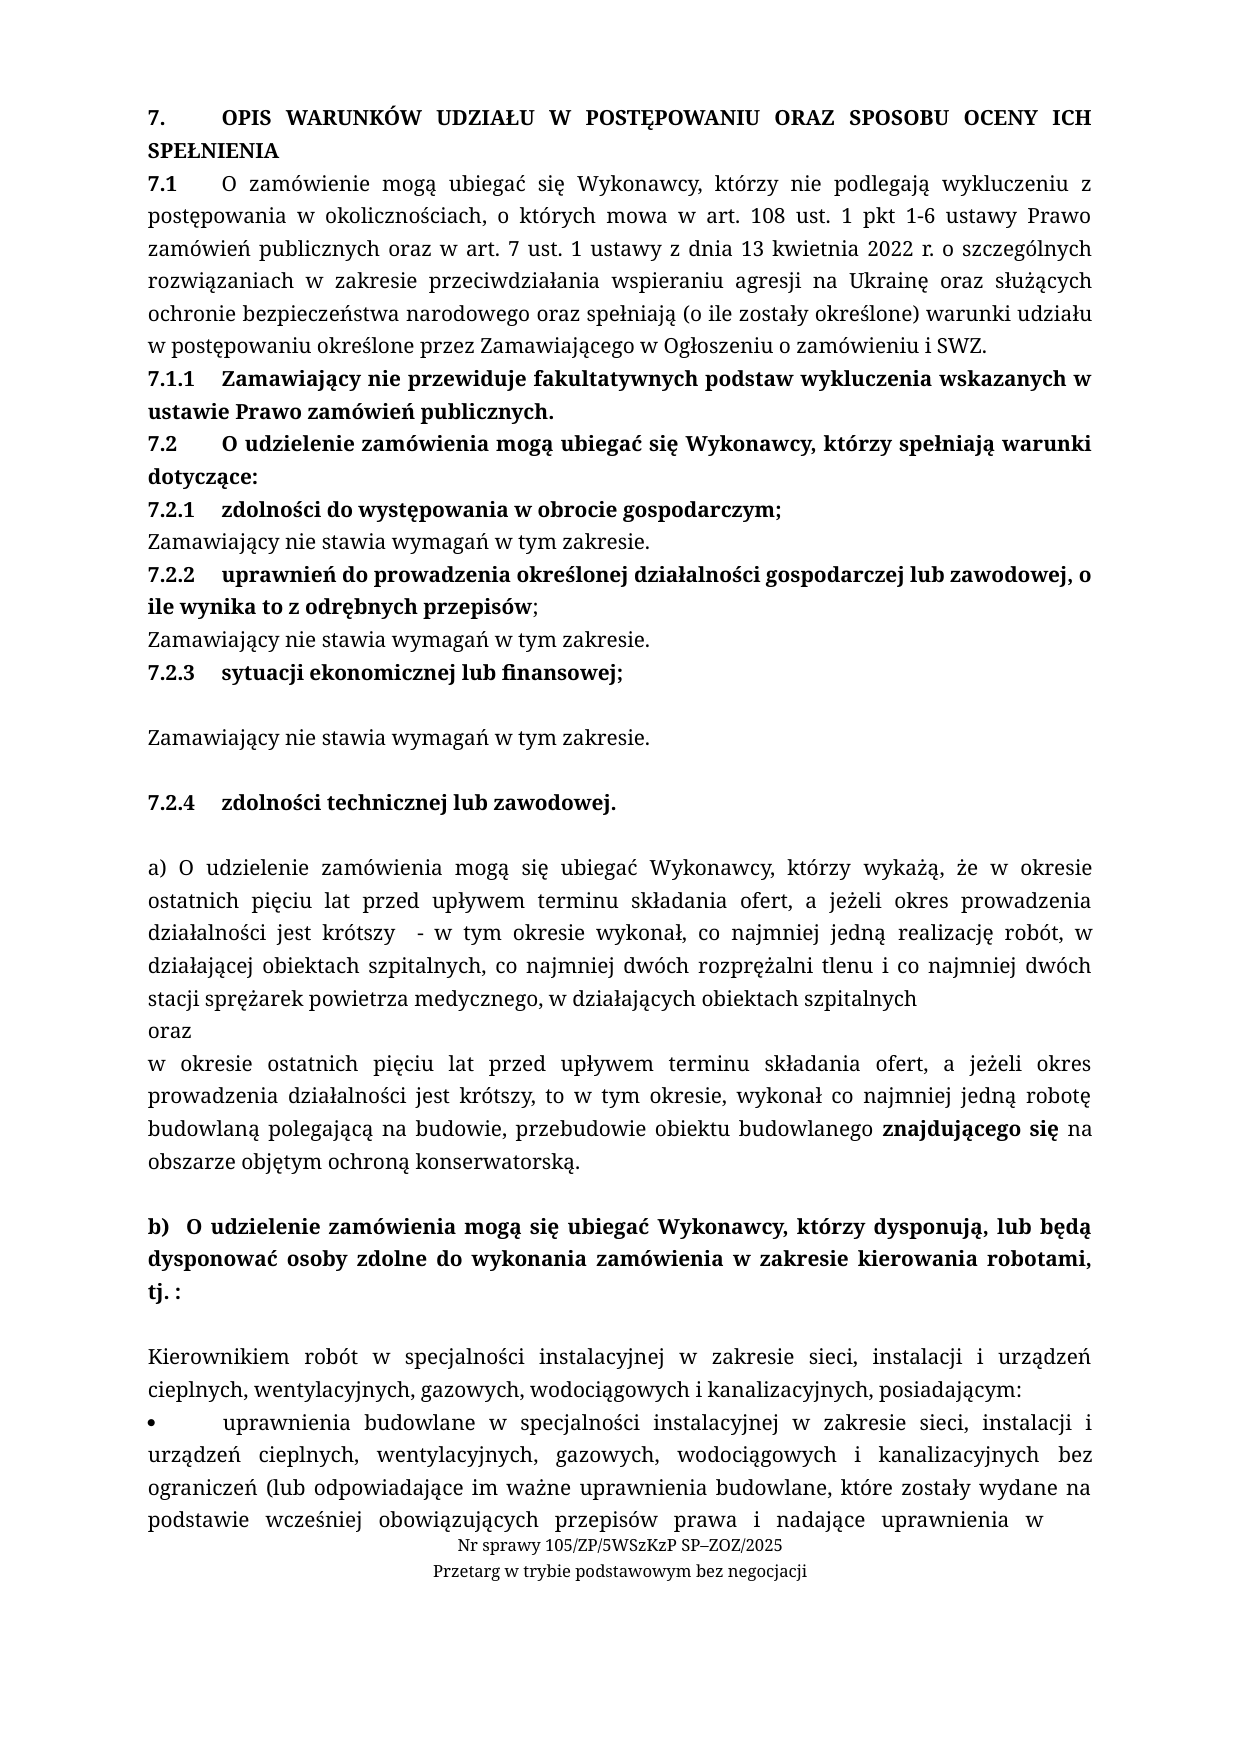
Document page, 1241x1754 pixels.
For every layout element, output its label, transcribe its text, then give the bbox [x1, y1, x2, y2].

text Zamawiający nie stawia wymagań w tym zakresie. [148, 625, 1093, 653]
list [148, 1408, 1093, 1534]
text Kierownikiem robót w specjalności instalacyjnej w zakresie sieci, instalacji i urządzeń cieplnych, wentylacyjnych, gazowych, wodociągowych i kanalizacyjnych, posiadającym: [148, 1342, 1093, 1403]
text 7.2.2 uprawnień do prowadzenia określonej działalności gospodarczej lub zawodowej, o ile wynika to z odrębnych przepisów; [148, 560, 1093, 621]
text 7.2 O udzielenie zamówienia mogą ubiegać się Wykonawcy, którzy spełniają warunki dotyczące: [148, 429, 1093, 491]
text 7.2.4 zdolności technicznej lub zawodowej. [148, 788, 1093, 817]
text 7.1 O zamówienie mogą ubiegać się Wykonawcy, którzy nie podlegają wykluczeniu z postępowania w okolicznościach, o których mowa w art. 108 ust. 1 pkt 1-6 ustawy Prawo zamówień publicznych oraz w art. 7 ust. 1 ustawy z dnia 13 kwietnia 2022 r. o szczególnych rozwiązaniach w zakresie przeciwdziałania wspieraniu agresji na Ukrainę oraz służących ochronie bezpieczeństwa narodowego oraz spełniają (o ile zostały określone) warunki udziału w postępowaniu określone przez Zamawiającego w Ogłoszeniu o zamówieniu i SWZ. [148, 169, 1093, 360]
text 7.2.1 zdolności do występowania w obrocie gospodarczym; [148, 495, 1093, 523]
text b) O udzielenie zamówienia mogą się ubiegać Wykonawcy, którzy dysponują, lub będą dysponować osoby zdolne do wykonania zamówienia w zakresie kierowania robotami, tj. : [148, 1212, 1093, 1306]
text Zamawiający nie stawia wymagań w tym zakresie. [148, 723, 1093, 751]
text oraz [148, 1016, 1093, 1045]
text 7. OPIS WARUNKÓW UDZIAŁU W POSTĘPOWANIU ORAZ SPOSOBU OCENY ICH SPEŁNIENIA [148, 103, 1093, 164]
text 7.2.3 sytuacji ekonomicznej lub finansowej; [148, 658, 1093, 686]
text Zamawiający nie stawia wymagań w tym zakresie. [148, 527, 1093, 556]
text w okresie ostatnich pięciu lat przed upływem terminu składania ofert, a jeżeli okres prowadzenia działalności jest krótszy, to w tym okresie, wykonał co najmniej jedną robotę budowlaną polegającą na budowie, przebudowie obiektu budowlanego znajdującego się na obszarze objętym ochroną konserwatorską. [148, 1049, 1093, 1175]
text a) O udzielenie zamówienia mogą się ubiegać Wykonawcy, którzy wykażą, że w okresie ostatnich pięciu lat przed upływem terminu składania ofert, a jeżeli okres prowadzenia działalności jest krótszy - w tym okresie wykonał, co najmniej jedną realizację robót, w działającej obiektach szpitalnych, co najmniej dwóch rozprężalni tlenu i co najmniej dwóch stacji sprężarek powietrza medycznego, w działających obiektach szpitalnych [148, 853, 1093, 1012]
text 7.1.1 Zamawiający nie przewiduje fakultatywnych podstaw wykluczenia wskazanych w ustawie Prawo zamówień publicznych. [148, 364, 1093, 425]
